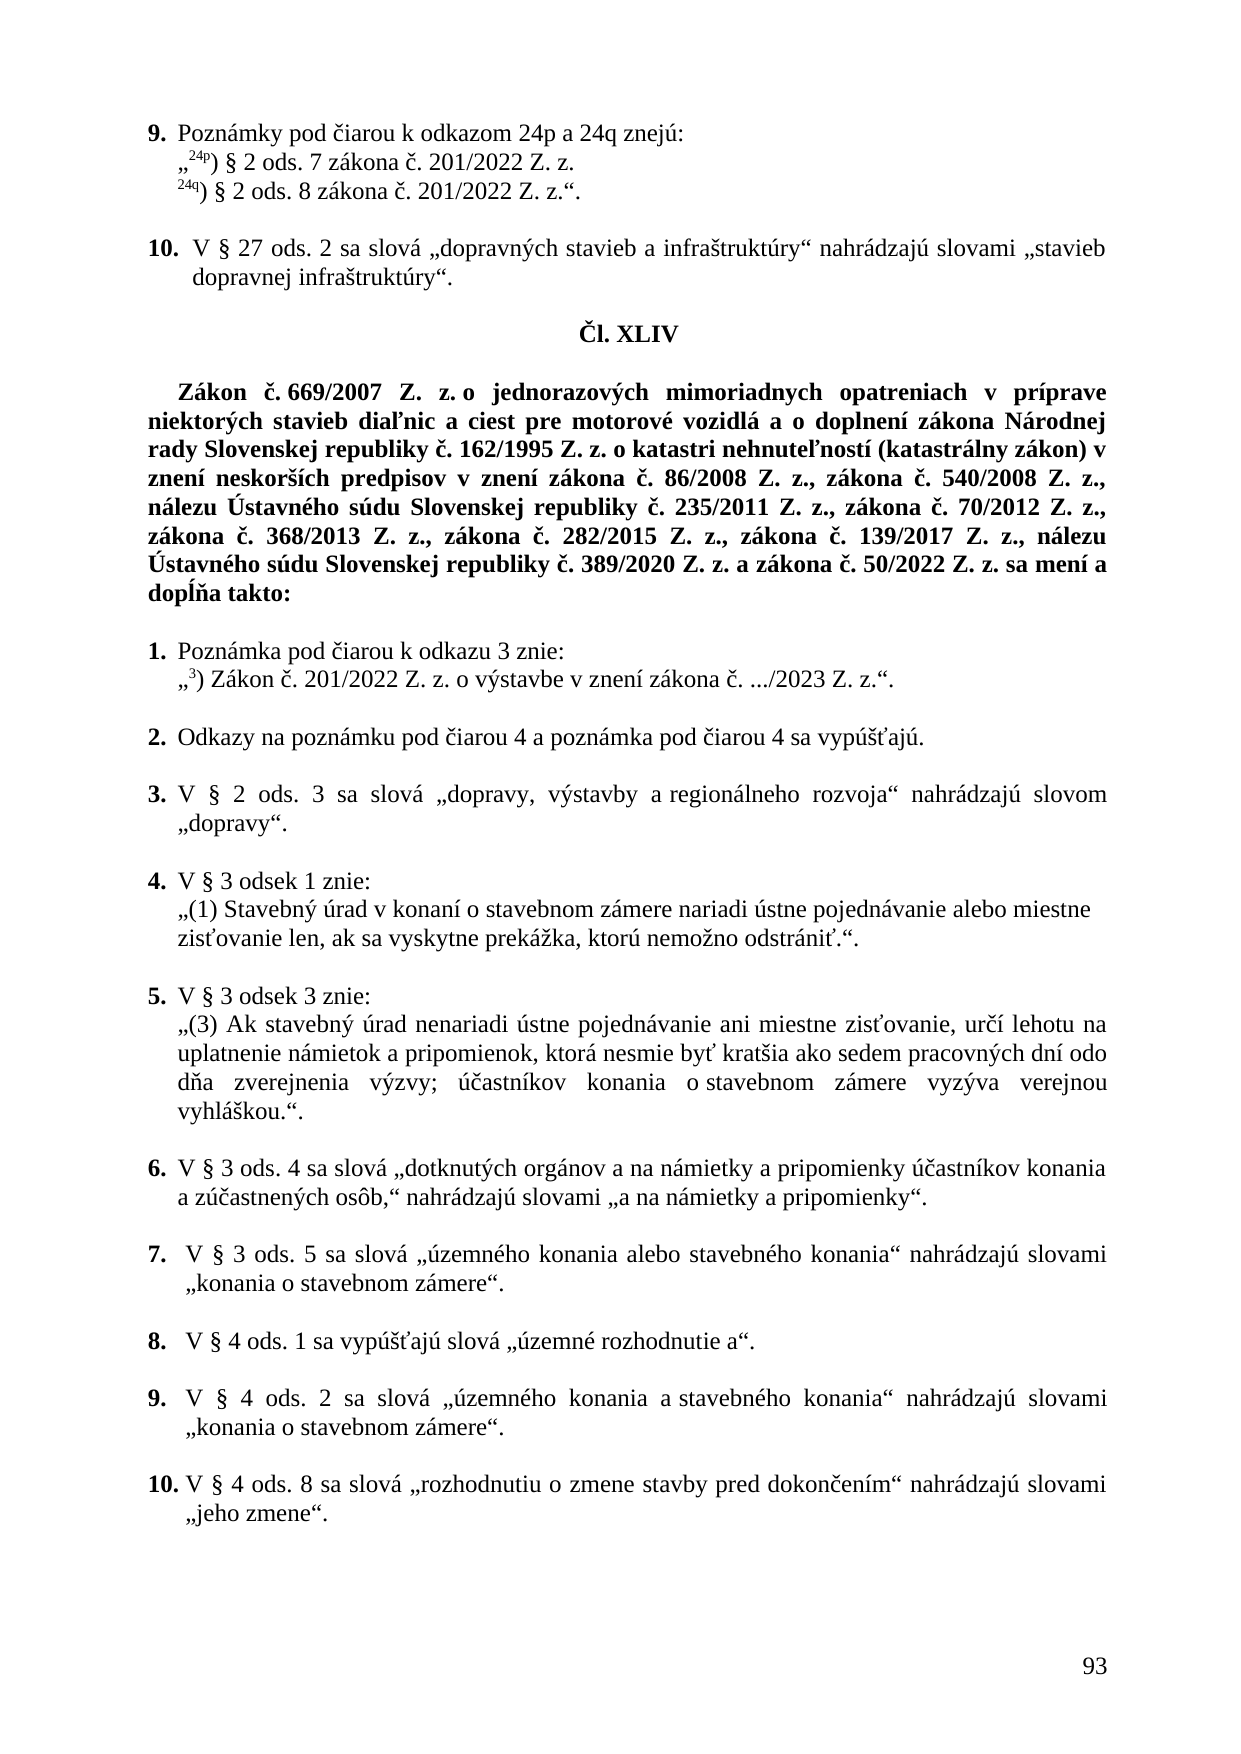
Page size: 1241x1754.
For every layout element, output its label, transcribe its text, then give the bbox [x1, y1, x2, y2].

list V § 2 ods. 3 sa slová „dopravy, výstavby a regionálneho rozvoja“ nahrádzajú slovom „dopravy“. [148, 779, 1107, 837]
list V § 4 ods. 1 sa vypúšťajú slová „územné rozhodnutie a“. [148, 1326, 1107, 1354]
list V § 3 ods. 5 sa slová „územného konania alebo stavebného konania“ nahrádzajú slovami „konania o stavebnom zámere“. [148, 1239, 1107, 1297]
list Čl. XLIV [148, 319, 1109, 348]
list V § 4 ods. 2 sa slová „územného konania a stavebného konania“ nahrádzajú slovami „konania o stavebnom zámere“. [148, 1383, 1107, 1441]
list „24p) § 2 ods. 7 zákona č. 201/2022 Z. z. [177, 147, 1107, 176]
list V § 3 odsek 3 znie: [148, 981, 1107, 1009]
list Poznámka pod čiarou k odkazu 3 znie: [148, 636, 1107, 664]
list V § 4 ods. 8 sa slová „rozhodnutiu o zmene stavby pred dokončením“ nahrádzajú slovami „jeho zmene“. [148, 1469, 1107, 1527]
list V § 3 ods. 4 sa slová „dotknutých orgánov a na námietky a pripomienky účastníkov konania a zúčastnených osôb,“ nahrádzajú slovami „a na námietky a pripomienky“. [148, 1153, 1107, 1211]
list Poznámky pod čiarou k odkazom 24p a 24q znejú: [148, 118, 1107, 147]
list Odkazy na poznámku pod čiarou 4 a poznámka pod čiarou 4 sa vypúšťajú. [148, 722, 1107, 751]
text „(1) Stavebný úrad v konaní o stavebnom zámere nariadi ústne pojednávanie alebo miestne zisťovanie len, ak sa vyskytne prekážka, ktorú nemožno odstrániť.“. [177, 894, 1107, 952]
text Zákon č. 669/2007 Z. z. o jednorazových mimoriadnych opatreniach v príprave niektorých stavieb diaľnic a ciest pre motorové vozidlá a o doplnení zákona Národnej rady Slovenskej republiky č. 162/1995 Z. z. o katastri nehnuteľností (katastrálny zákon) v znení neskorších predpisov v znení zákona č. 86/2008 Z. z., zákona č. 540/2008 Z. z., nálezu Ústavného súdu Slovenskej republiky č. 235/2011 Z. z., zákona č. 70/2012 Z. z., zákona č. 368/2013 Z. z., zákona č. 282/2015 Z. z., zákona č. 139/2017 Z. z., nálezu Ústavného súdu Slovenskej republiky č. 389/2020 Z. z. a zákona č. 50/2022 Z. z. sa mení a dopĺňa takto: [148, 377, 1107, 607]
list „3) Zákon č. 201/2022 Z. z. o výstavbe v znení zákona č. .../2023 Z. z.“. [177, 664, 1107, 693]
list „(3) Ak stavebný úrad nenariadi ústne pojednávanie ani miestne zisťovanie, určí lehotu na uplatnenie námietok a pripomienok, ktorá nesmie byť kratšia ako sedem pracovných dní odo dňa zverejnenia výzvy; účastníkov konania o stavebnom zámere vyzýva verejnou vyhláškou.“. [177, 1009, 1107, 1124]
list 24q) § 2 ods. 8 zákona č. 201/2022 Z. z.“. [177, 176, 1107, 204]
list V § 27 ods. 2 sa slová „dopravných stavieb a infraštruktúry“ nahrádzajú slovami „stavieb dopravnej infraštruktúry“. [148, 233, 1107, 291]
list V § 3 odsek 1 znie: [148, 866, 1107, 894]
